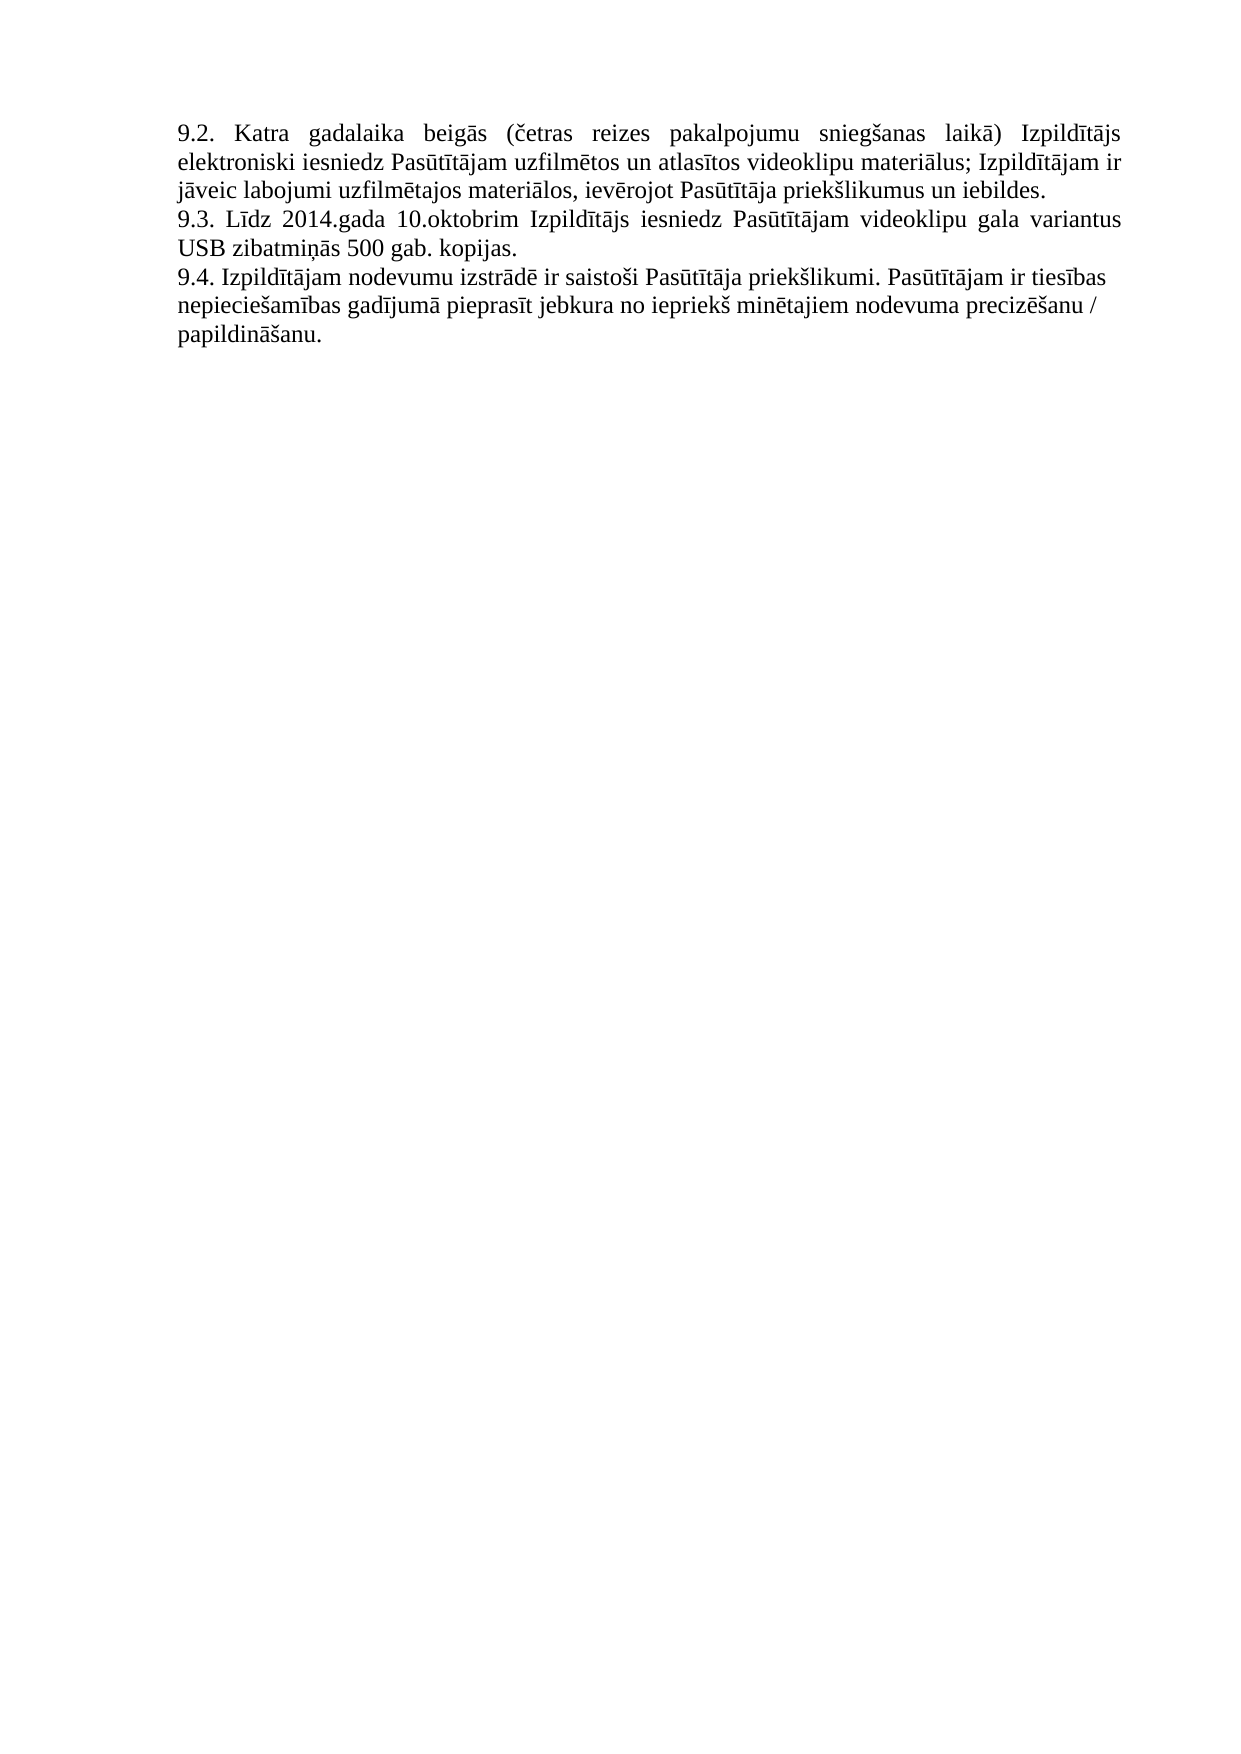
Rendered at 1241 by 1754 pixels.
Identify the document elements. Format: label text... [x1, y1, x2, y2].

text 9.4. Izpildītājam nodevumu izstrādē ir saistoši Pasūtītāja priekšlikumi. Pasūtītājam ir tiesības nepieciešamības gadījumā pieprasīt jebkura no iepriekš minētajiem nodevuma precizēšanu / papildināšanu. [177, 262, 1122, 348]
text 9.2. Katra gadalaika beigās (četras reizes pakalpojumu sniegšanas laikā) Izpildītājs elektroniski iesniedz Pasūtītājam uzfilmētos un atlasītos videoklipu materiālus; Izpildītājam ir jāveic labojumi uzfilmētajos materiālos, ievērojot Pasūtītāja priekšlikumus un iebildes. [177, 118, 1122, 204]
text 9.3. Līdz 2014.gada 10.oktobrim Izpildītājs iesniedz Pasūtītājam videoklipu gala variantus USB zibatmiņās 500 gab. kopijas. [177, 204, 1122, 262]
